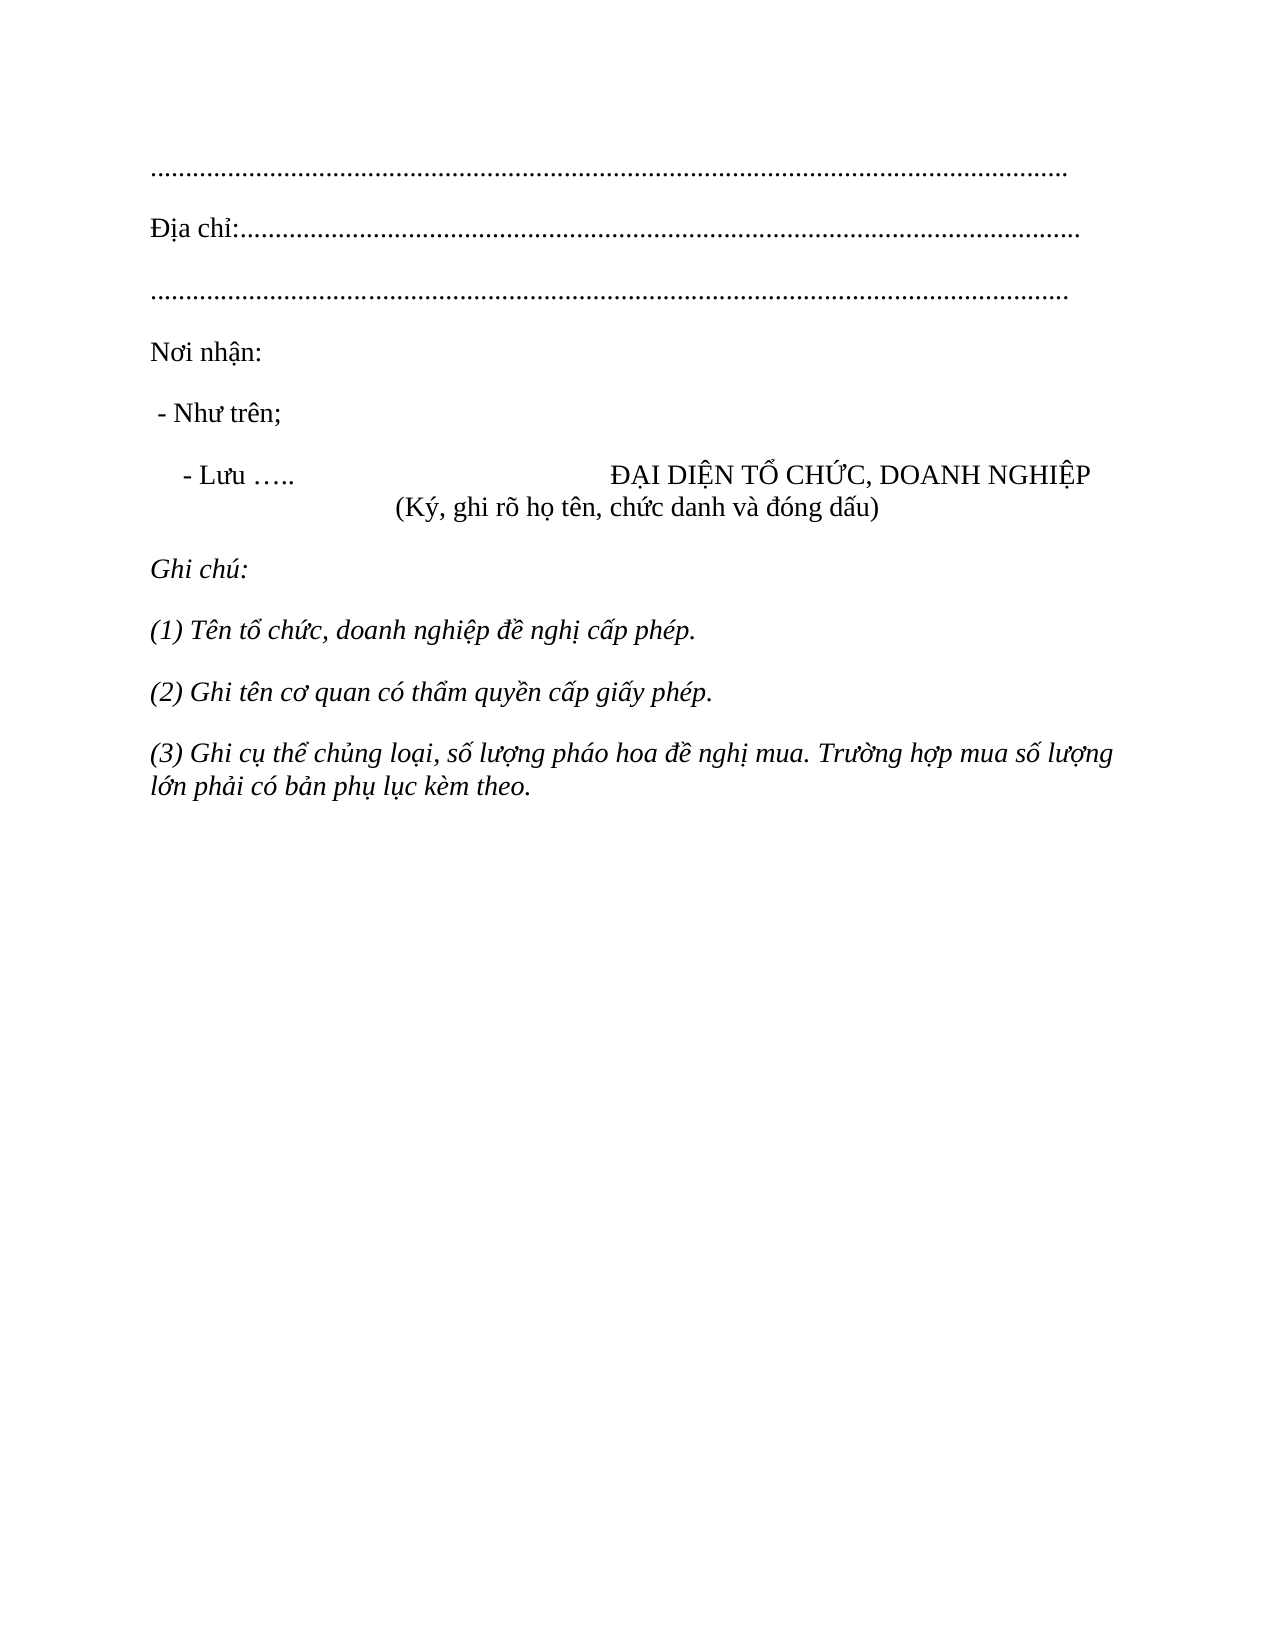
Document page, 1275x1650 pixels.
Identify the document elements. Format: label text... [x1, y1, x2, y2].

text - Như trên; [150, 396, 1125, 429]
text (2) Ghi tên cơ quan có thẩm quyền cấp giấy phép. [150, 675, 1125, 707]
text ................................................................................................................................... [150, 273, 1125, 306]
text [150, 150, 1125, 182]
text Ghi chú: [150, 552, 1125, 584]
text Nơi nhận: [150, 335, 1125, 367]
text - Lưu ….. ĐẠI DIỆN TỔ CHỨC, DOANH NGHIỆP (Ký, ghi rõ họ tên, chức danh và đóng dấu) [150, 458, 1125, 523]
text (1) Tên tổ chức, doanh nghiệp đề nghị cấp phép. [150, 613, 1125, 646]
text (3) Ghi cụ thể chủng loại, số lượng pháo hoa đề nghị mua. Trường hợp mua số lượng lớn phải có bản phụ lục kèm theo. [150, 736, 1125, 801]
text Địa chỉ:........................................................................................................................ [150, 212, 1125, 244]
